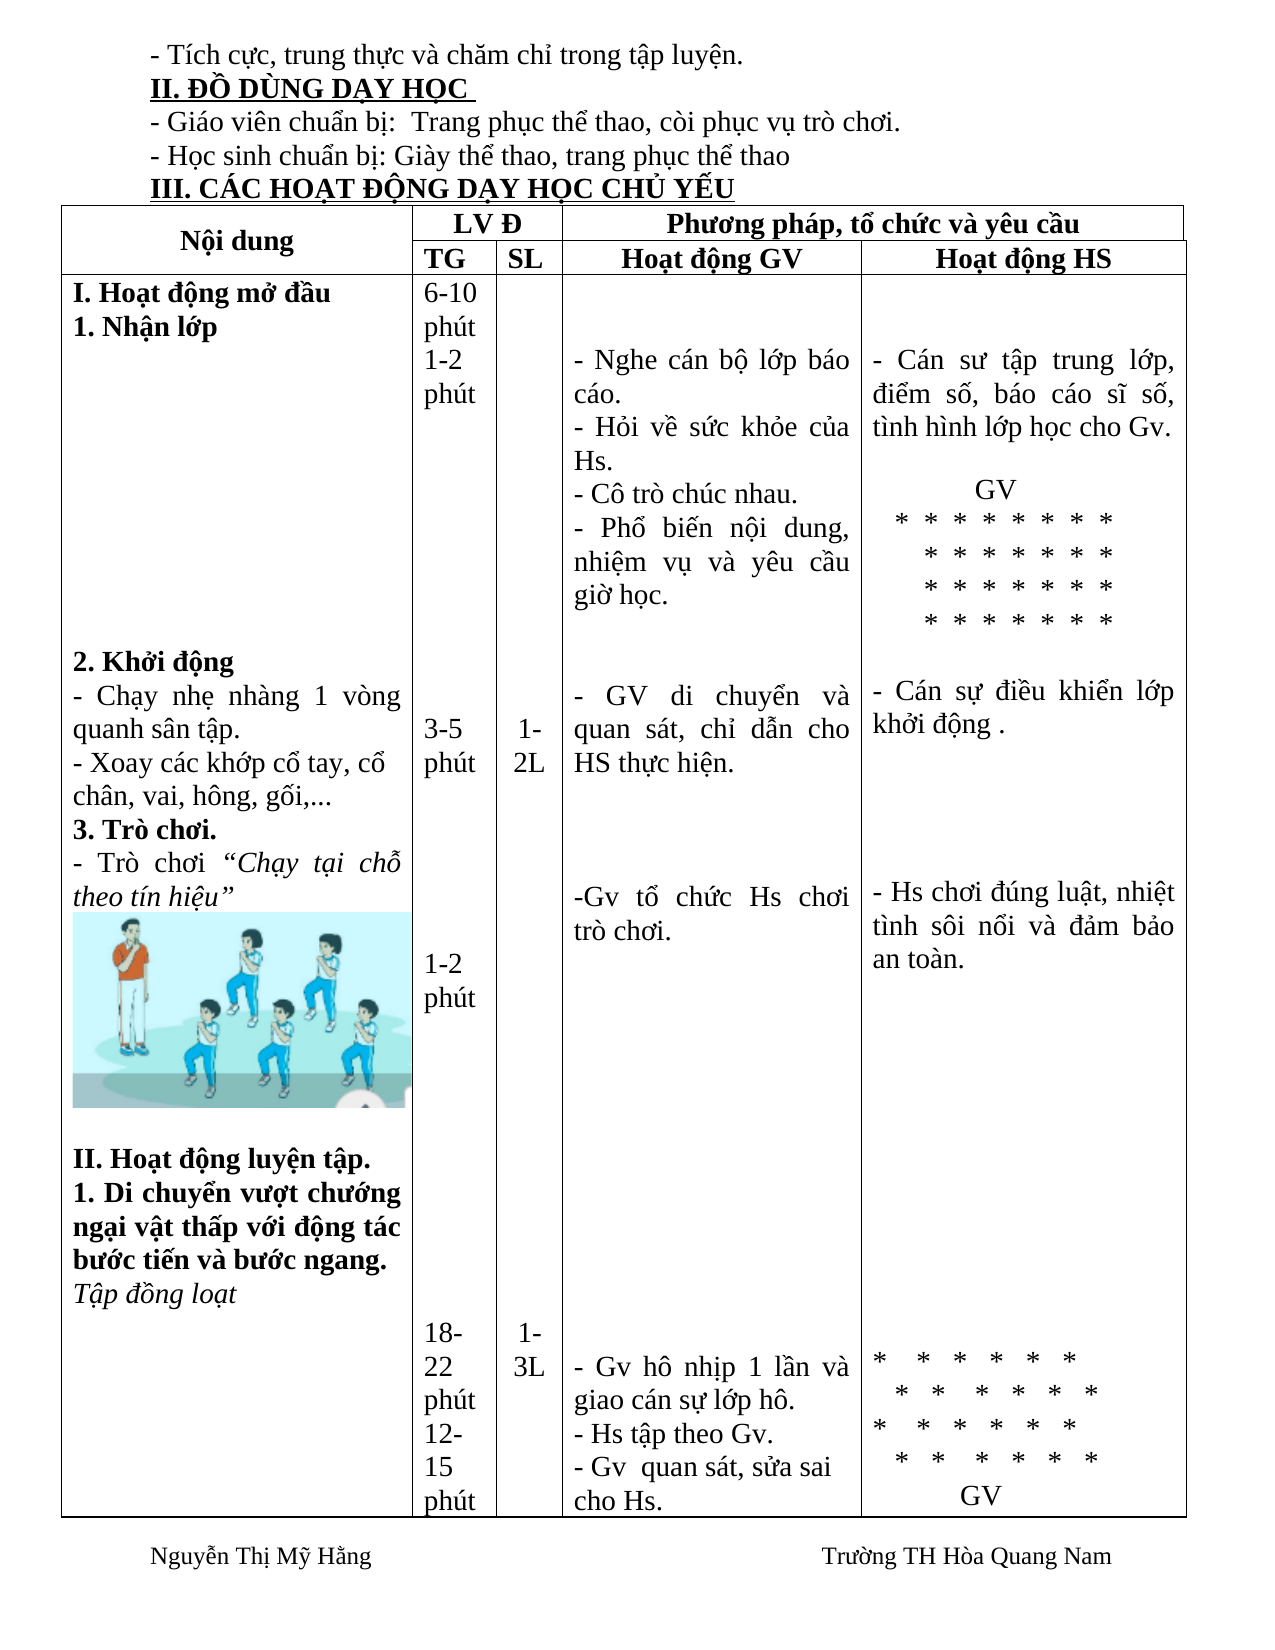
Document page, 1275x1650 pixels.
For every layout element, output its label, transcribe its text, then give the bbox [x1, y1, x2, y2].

picture [72, 912, 412, 1108]
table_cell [563, 275, 861, 1516]
text - Tích cực, trung thực và chăm chỉ trong tập luyện. [150, 37, 1191, 71]
text II. ĐỒ DÙNG DẠY HỌC [150, 71, 1191, 104]
text - Giáo viên chuẩn bị: Trang phục thể thao, còi phục vụ trò chơi. [150, 104, 1191, 138]
table_cell Hoạt động GV [563, 241, 861, 274]
table_header Phương pháp, tổ chức và yêu cầu [563, 206, 1183, 240]
table_cell Hoạt động HS [862, 241, 1186, 274]
text - Học sinh chuẩn bị: Giày thể thao, trang phục thể thao [150, 138, 1191, 172]
text III. CÁC HOẠT ĐỘNG DẠY HỌC CHỦ YẾU [150, 172, 1191, 205]
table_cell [862, 275, 1186, 1516]
table_header Nội dung [62, 206, 412, 274]
table_cell 1-2L 1-3L 1-3L 1-2L [497, 275, 562, 1516]
table_cell SL [497, 241, 562, 274]
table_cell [413, 275, 496, 1516]
table_cell TG [413, 241, 496, 274]
table_header LV Đ [413, 206, 562, 240]
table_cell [62, 275, 412, 1516]
